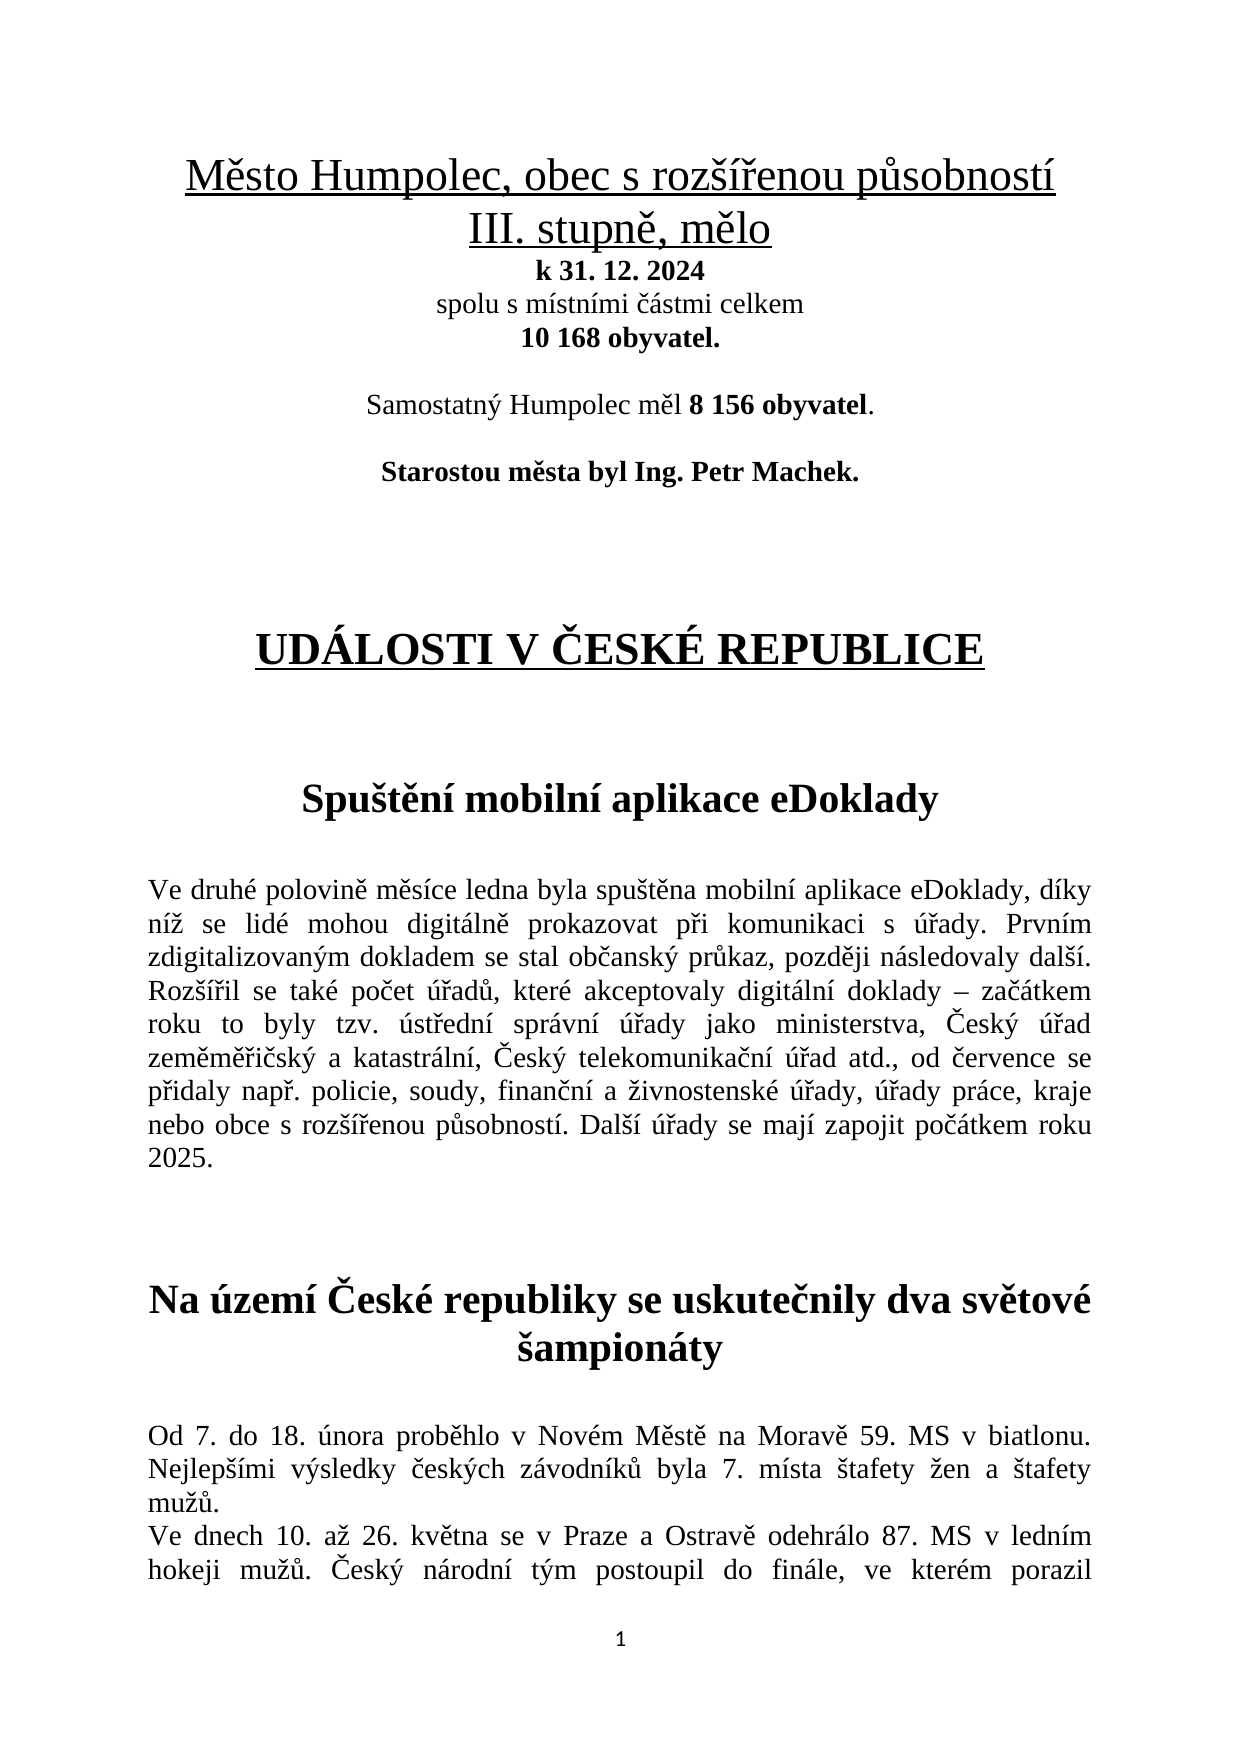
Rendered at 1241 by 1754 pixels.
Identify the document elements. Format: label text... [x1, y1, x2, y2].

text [148, 1518, 1093, 1586]
text Od 7. do 18. února proběhlo v Novém Městě na Moravě 59. MS v biatlonu. Nejlepšími výsledky českých závodníků byla 7. místa štafety žen a štafety mužů. [148, 1418, 1093, 1518]
subtitle Na území České republiky se uskutečnily dva světové šampionáty [148, 1274, 1093, 1370]
text 10 168 obyvatel. [148, 320, 1093, 354]
text Město Humpolec, obec s rozšířenou působností [148, 148, 1093, 200]
text spolu s místními částmi celkem [148, 287, 1093, 320]
text k 31. 12. 2024 [148, 253, 1093, 287]
text III. stupně, mělo [148, 200, 1093, 253]
subtitle UDÁLOSTI V ČESKÉ REPUBLICE [148, 622, 1093, 675]
text Samostatný Humpolec měl 8 156 obyvatel. [148, 387, 1093, 421]
text Ve druhé polovině měsíce ledna byla spuštěna mobilní aplikace eDoklady, díky níž se lidé mohou digitálně prokazovat při komunikaci s úřady. Prvním zdigitalizovaným dokladem se stal občanský průkaz, později následovaly další. Rozšířil se také počet úřadů, které akceptovaly digitální doklady – začátkem roku to byly tzv. ústřední správní úřady jako ministerstva, Český úřad zeměměřičský a katastrální, Český telekomunikační úřad atd., od července se přidaly např. policie, soudy, finanční a živnostenské úřady, úřady práce, kraje nebo obce s rozšířenou působností. Další úřady se mají zapojit počátkem roku 2025. [148, 872, 1093, 1174]
text Starostou města byl Ing. Petr Machek. [148, 454, 1093, 488]
text Spuštění mobilní aplikace eDoklady [148, 773, 1093, 821]
